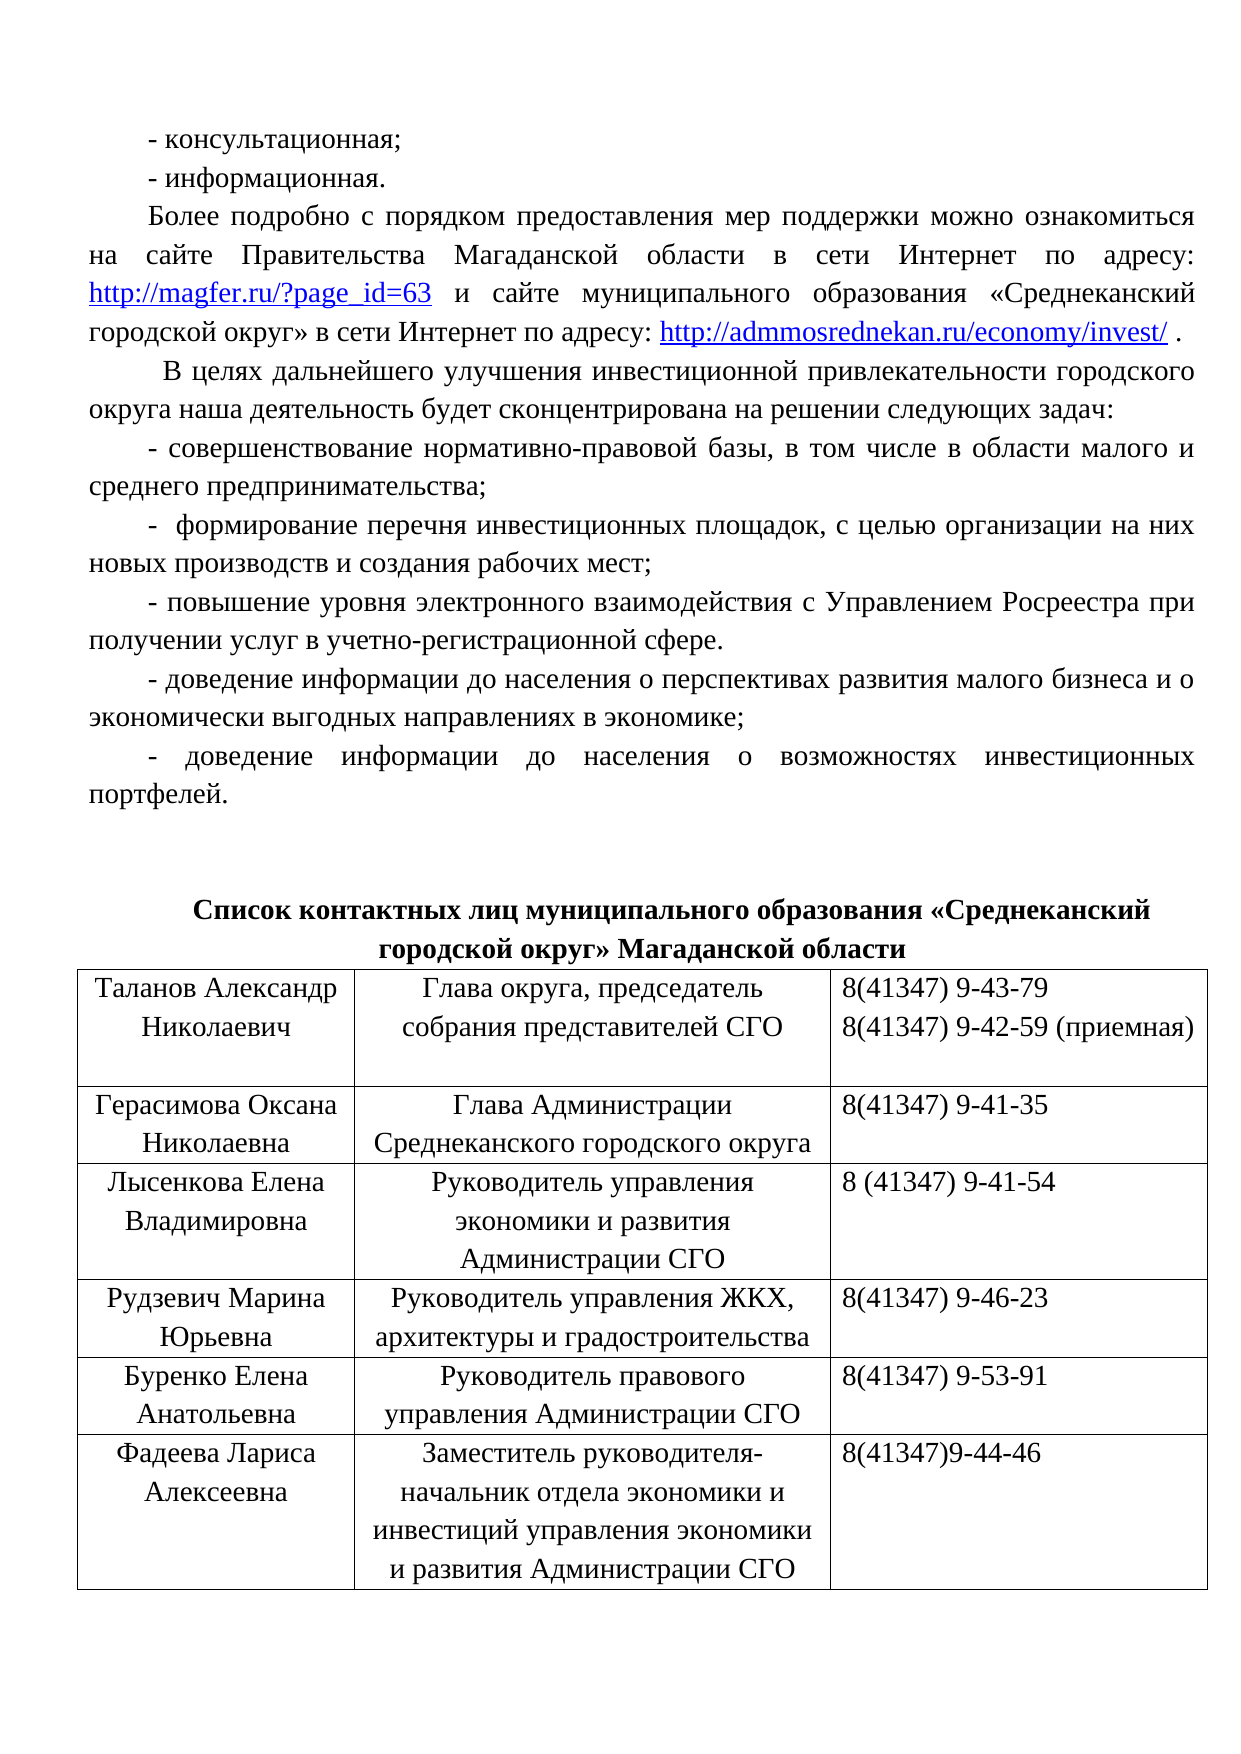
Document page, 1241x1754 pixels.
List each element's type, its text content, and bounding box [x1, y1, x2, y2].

table_cell 8(41347) 9-53-91 [831, 1358, 1207, 1434]
table_cell 8 (41347) 9-41-54 [831, 1164, 1207, 1279]
table_cell 8(41347) 9-41-35 [831, 1087, 1207, 1163]
table_cell Рудзевич Марина Юрьевна [78, 1280, 354, 1357]
text - формирование перечня инвестиционных площадок, с целью организации на них новых производств и создания рабочих мест; [89, 507, 1196, 579]
table_cell Заместитель руководителя- начальник отдела экономики и инвестиций управления экономики и развития Администрации СГО [355, 1435, 830, 1588]
table_cell Руководитель управления ЖКХ, архитектуры и градостроительства [355, 1280, 830, 1357]
text В целях дальнейшего улучшения инвестиционной привлекательности городского округа наша деятельность будет сконцентрирована на решении следующих задач: [89, 353, 1196, 425]
text - повышение уровня электронного взаимодействия с Управлением Росреестра при получении услуг в учетно-регистрационной сфере. [89, 584, 1196, 656]
table_cell Глава Администрации Среднеканского городского округа [355, 1087, 830, 1163]
table_cell Руководитель правового управления Администрации СГО [355, 1358, 830, 1434]
table_header 8(41347) 9-43-79 8(41347) 9-42-59 (приемная) [831, 970, 1207, 1086]
table_cell Руководитель управления экономики и развития Администрации СГО [355, 1164, 830, 1279]
text - совершенствование нормативно-правовой базы, в том числе в области малого и среднего предпринимательства; [89, 430, 1196, 502]
text Более подробно с порядком предоставления мер поддержки можно ознакомиться на сайте Правительства Магаданской области в сети Интернет по адресу: http://magfer.ru/?page_id=63 и сайте муниципального образования «Среднеканский городской округ» в сети Интернет по адресу: http://admmosrednekan.ru/economy/invest/ . [89, 198, 1196, 348]
table_header Глава округа, председатель собрания представителей СГО [355, 970, 830, 1086]
text - консультационная; [89, 121, 1196, 155]
table_cell Герасимова Оксана Николаевна [78, 1087, 354, 1163]
table_cell Лысенкова Елена Владимировна [78, 1164, 354, 1279]
text Список контактных лиц муниципального образования «Среднеканский городской округ» Магаданской области [89, 892, 1196, 964]
text - информационная. [89, 160, 1196, 193]
table_cell Фадеева Лариса Алексеевна [78, 1435, 354, 1588]
table_cell 8(41347)9-44-46 [831, 1435, 1207, 1588]
text - доведение информации до населения о перспективах развития малого бизнеса и о экономически выгодных направлениях в экономике; [89, 661, 1196, 733]
text - доведение информации до населения о возможностях инвестиционных портфелей. [89, 738, 1196, 810]
table_cell 8(41347) 9-46-23 [831, 1280, 1207, 1357]
table_cell Буренко Елена Анатольевна [78, 1358, 354, 1434]
table_header Таланов Александр Николаевич [78, 970, 354, 1086]
